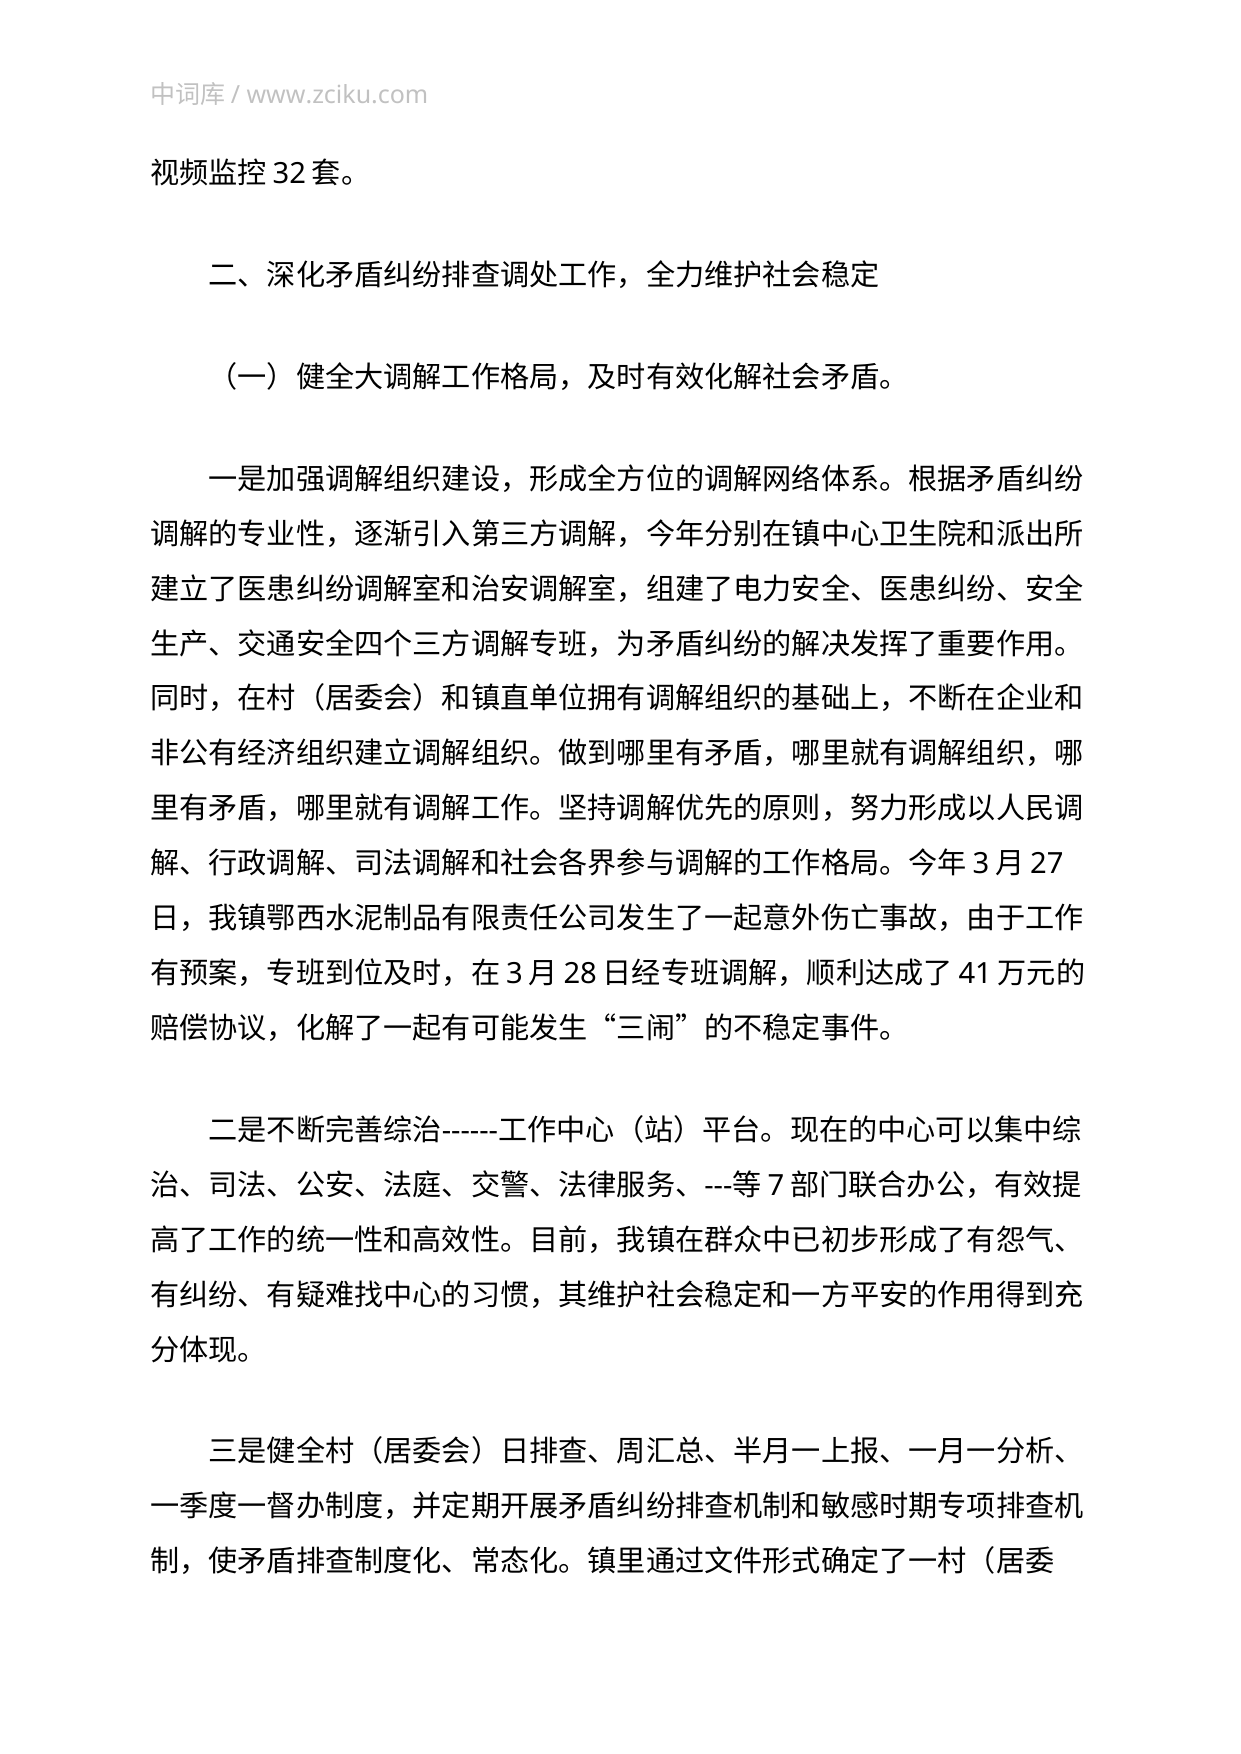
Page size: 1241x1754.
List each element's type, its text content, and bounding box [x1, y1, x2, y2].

text 一是加强调解组织建设，形成全方位的调解网络体系。根据矛盾纠纷调解的专业性，逐渐引入第三方调解，今年分别在镇中心卫生院和派出所建立了医患纠纷调解室和治安调解室，组建了电力安全、医患纠纷、安全生产、交通安全四个三方调解专班，为矛盾纠纷的解决发挥了重要作用。同时，在村（居委会）和镇直单位拥有调解组织的基础上，不断在企业和非公有经济组织建立调解组织。做到哪里有矛盾，哪里就有调解组织，哪里有矛盾，哪里就有调解工作。坚持调解优先的原则，努力形成以人民调解、行政调解、司法调解和社会各界参与调解的工作格局。今年3月27日，我镇鄂西水泥制品有限责任公司发生了一起意外伤亡事故，由于工作有预案，专班到位及时，在3月28日经专班调解，顺利达成了41万元的赔偿协议，化解了一起有可能发生“三闹”的不稳定事件。 [150, 456, 1090, 1047]
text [150, 150, 1090, 192]
text 二是不断完善综治------工作中心（站）平台。现在的中心可以集中综治、司法、公安、法庭、交警、法律服务、---等7部门联合办公，有效提高了工作的统一性和高效性。目前，我镇在群众中已初步形成了有怨气、有纠纷、有疑难找中心的习惯，其维护社会稳定和一方平安的作用得到充分体现。 [150, 1106, 1090, 1368]
text （一）健全大调解工作格局，及时有效化解社会矛盾。 [150, 354, 1090, 396]
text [150, 1428, 1090, 1580]
text 二、深化矛盾纠纷排查调处工作，全力维护社会稳定 [150, 252, 1090, 294]
